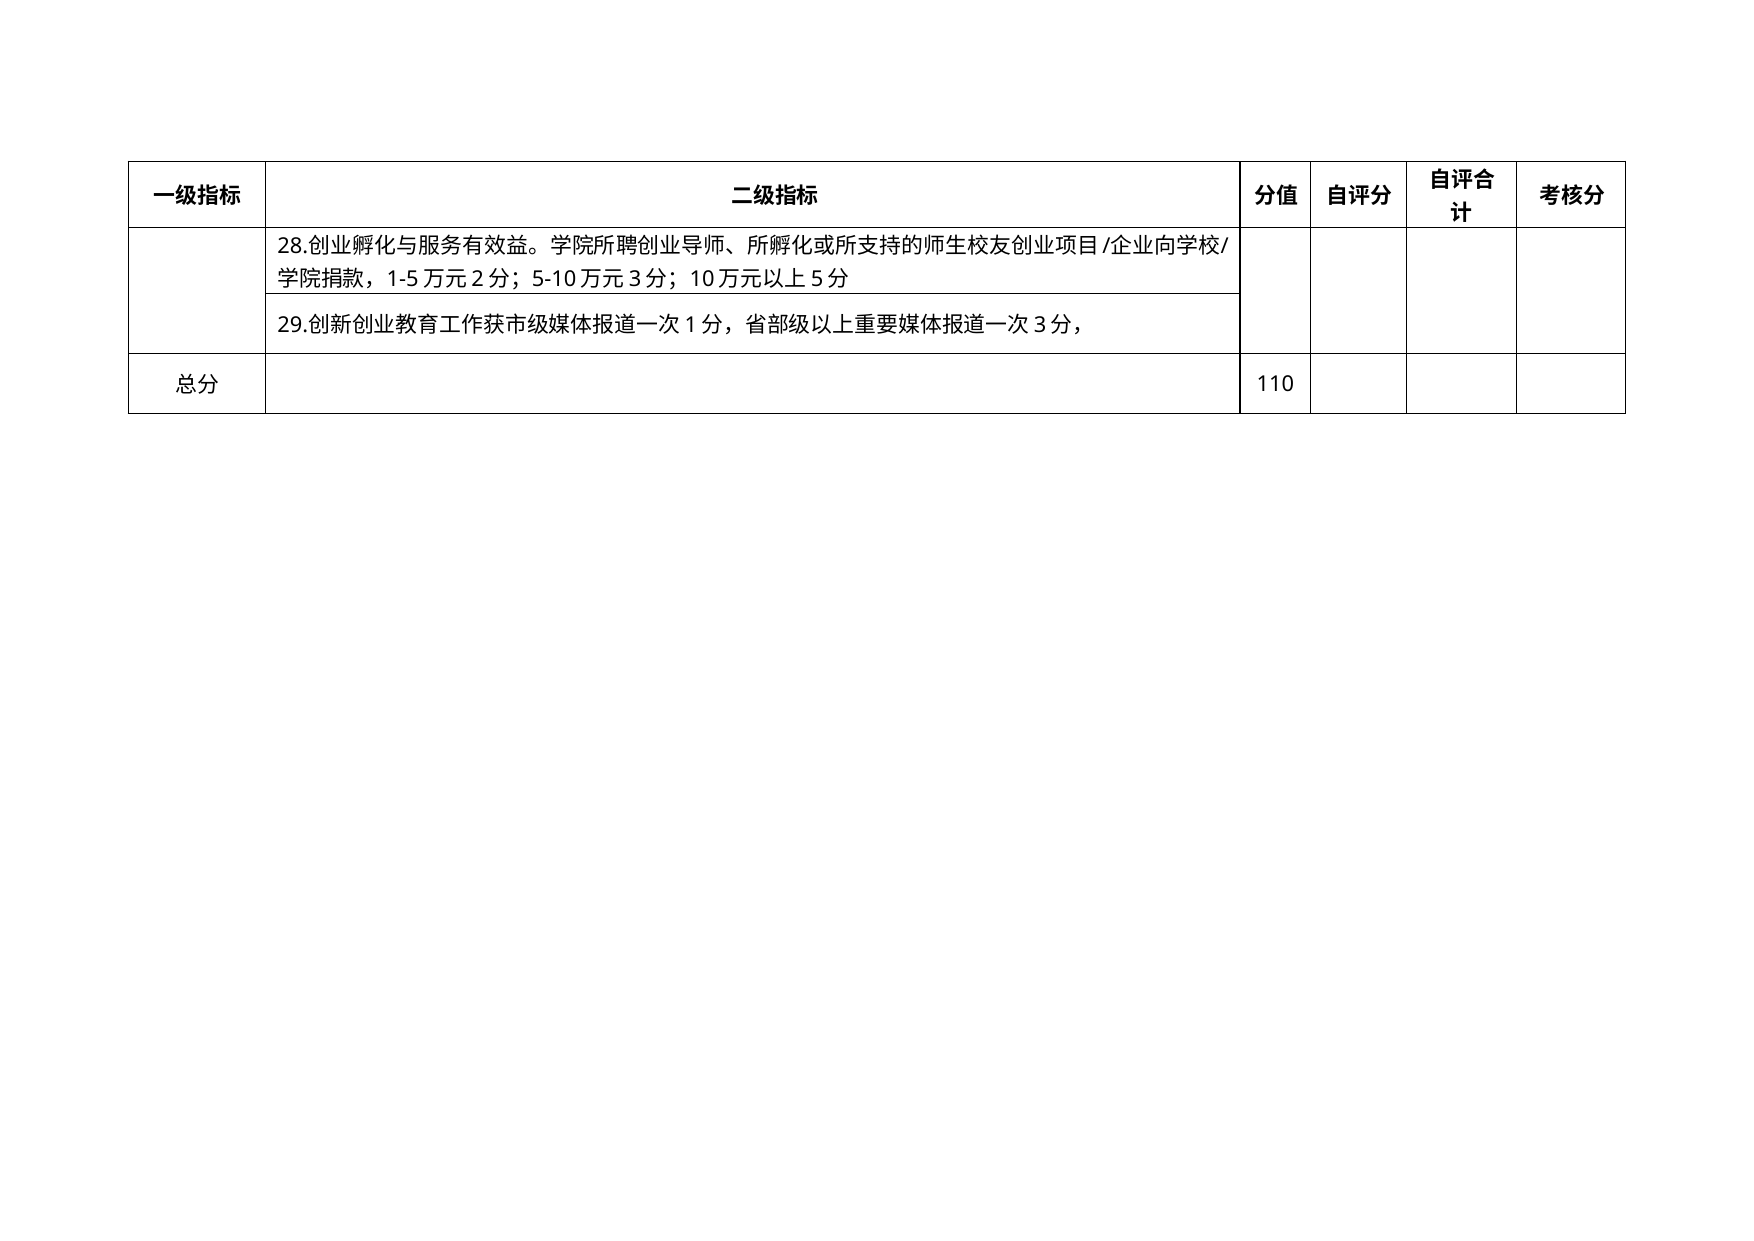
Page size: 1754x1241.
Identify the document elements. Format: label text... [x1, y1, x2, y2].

table_cell 28.创业孵化与服务有效益。学院所聘创业导师、所孵化或所支持的师生校友创业项目/企业向学校/学院捐款，1-5万元2分；5-10万元3分；10万元以上5分 [266, 228, 1239, 293]
table_header 一级指标 [129, 162, 265, 227]
table_cell 29.创新创业教育工作获市级媒体报道一次1分，省部级以上重要媒体报道一次3分， [266, 294, 1239, 353]
table_cell [1407, 354, 1516, 413]
table_cell 110 [1241, 354, 1310, 413]
table_cell [1517, 354, 1625, 413]
table_cell [266, 354, 1239, 413]
table_header 分值 [1241, 162, 1310, 227]
table_cell [1311, 354, 1406, 413]
table_header 二级指标 [266, 162, 1239, 227]
table_header 考核分 [1517, 162, 1625, 227]
table_header 自评分 [1311, 162, 1406, 227]
table_cell 总分 [129, 354, 265, 413]
table_header 自评合计 [1407, 162, 1516, 227]
